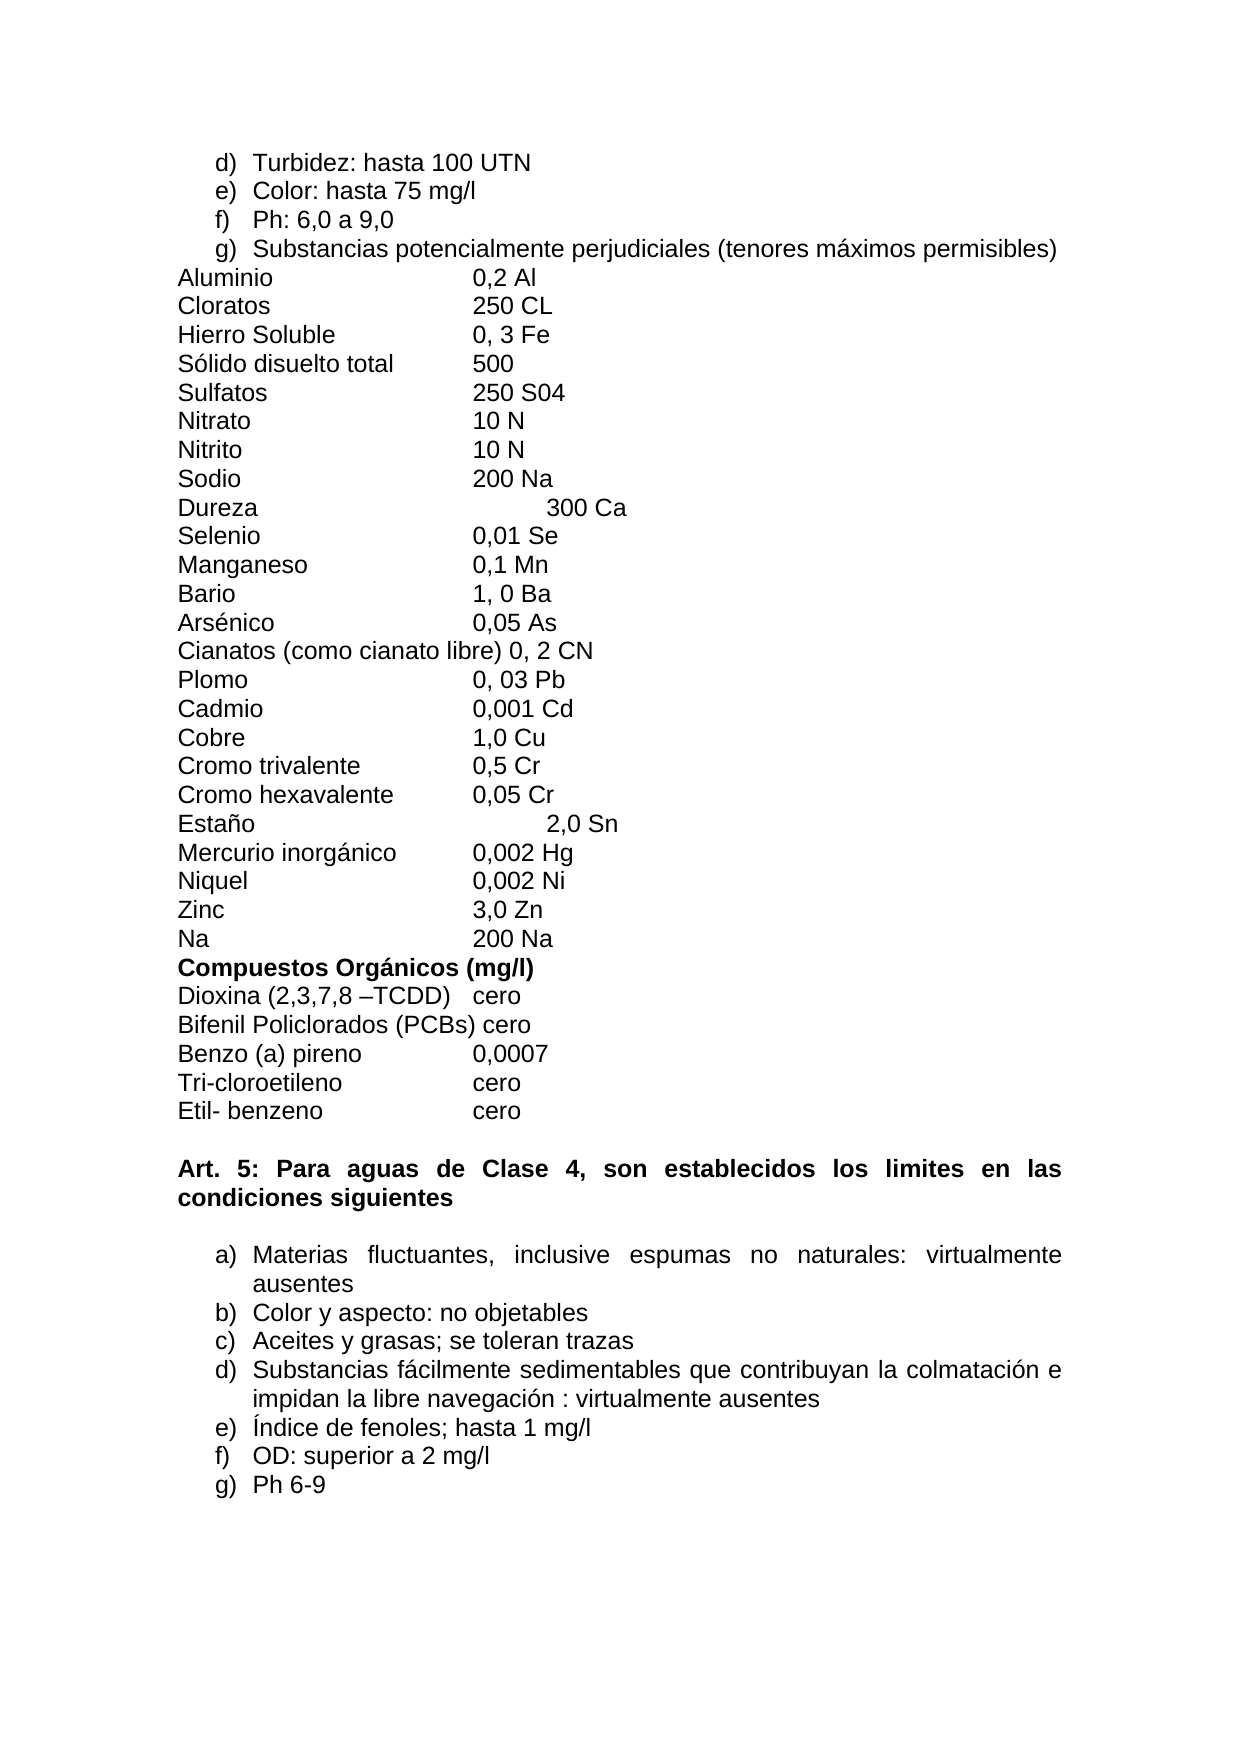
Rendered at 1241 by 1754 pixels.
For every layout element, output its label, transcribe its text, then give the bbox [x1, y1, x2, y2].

text Sulfatos 250 S04 [177, 378, 1063, 406]
list Color y aspecto: no objetables [215, 1298, 1063, 1326]
text Nitrito 10 N [177, 435, 1063, 464]
text Cobre 1,0 Cu [177, 723, 1063, 751]
text Sólido disuelto total 500 [177, 349, 1063, 378]
text Cadmio 0,001 Cd [177, 694, 1063, 723]
text Manganeso 0,1 Mn [177, 550, 1063, 579]
list Color: hasta 75 mg/l [215, 176, 1063, 205]
text Art. 5: Para aguas de Clase 4, son establecidos los limites en las condiciones siguientes [177, 1154, 1063, 1211]
list Substancias fácilmente sedimentables que contribuyan la colmatación e impidan la libre navegación : virtualmente ausentes [215, 1355, 1063, 1413]
text Na 200 Na [177, 924, 1063, 953]
list Turbidez: hasta 100 UTN [215, 148, 1063, 176]
text Plomo 0, 03 Pb [177, 665, 1063, 694]
text Bario 1, 0 Ba [177, 579, 1063, 608]
text Cloratos 250 CL [177, 291, 1063, 320]
text Dioxina (2,3,7,8 –TCDD) cero [177, 981, 1063, 1010]
text Etil- benzeno cero [177, 1096, 1063, 1125]
text Compuestos Orgánicos (mg/l) [177, 953, 1063, 981]
text Selenio 0,01 Se [177, 521, 1063, 550]
text Arsénico 0,05 As [177, 608, 1063, 636]
list OD: superior a 2 mg/l [215, 1441, 1063, 1470]
text Niquel 0,002 Ni [177, 866, 1063, 895]
text Estaño 2,0 Sn [177, 809, 1063, 838]
text Hierro Soluble 0, 3 Fe [177, 320, 1063, 349]
list Materias fluctuantes, inclusive espumas no naturales: virtualmente ausentes [215, 1240, 1063, 1298]
list Substancias potencialmente perjudiciales (tenores máximos permisibles) [215, 234, 1063, 263]
text Tri-cloroetileno cero [177, 1068, 1063, 1096]
text Dureza 300 Ca [177, 493, 1063, 521]
text Benzo (a) pireno 0,0007 [177, 1039, 1063, 1068]
text Mercurio inorgánico 0,002 Hg [177, 838, 1063, 866]
text Bifenil Policlorados (PCBs) cero [177, 1010, 1063, 1039]
text Cromo trivalente 0,5 Cr [177, 751, 1063, 780]
text Sodio 200 Na [177, 464, 1063, 493]
list Ph: 6,0 a 9,0 [215, 205, 1063, 234]
text Aluminio 0,2 Al [177, 263, 1063, 291]
list Índice de fenoles; hasta 1 mg/l [215, 1413, 1063, 1441]
list Ph 6-9 [215, 1470, 1063, 1499]
text Cianatos (como cianato libre) 0, 2 CN [177, 636, 1063, 665]
text Nitrato 10 N [177, 406, 1063, 435]
text Cromo hexavalente 0,05 Cr [177, 780, 1063, 809]
list Aceites y grasas; se toleran trazas [215, 1326, 1063, 1355]
text Zinc 3,0 Zn [177, 895, 1063, 924]
